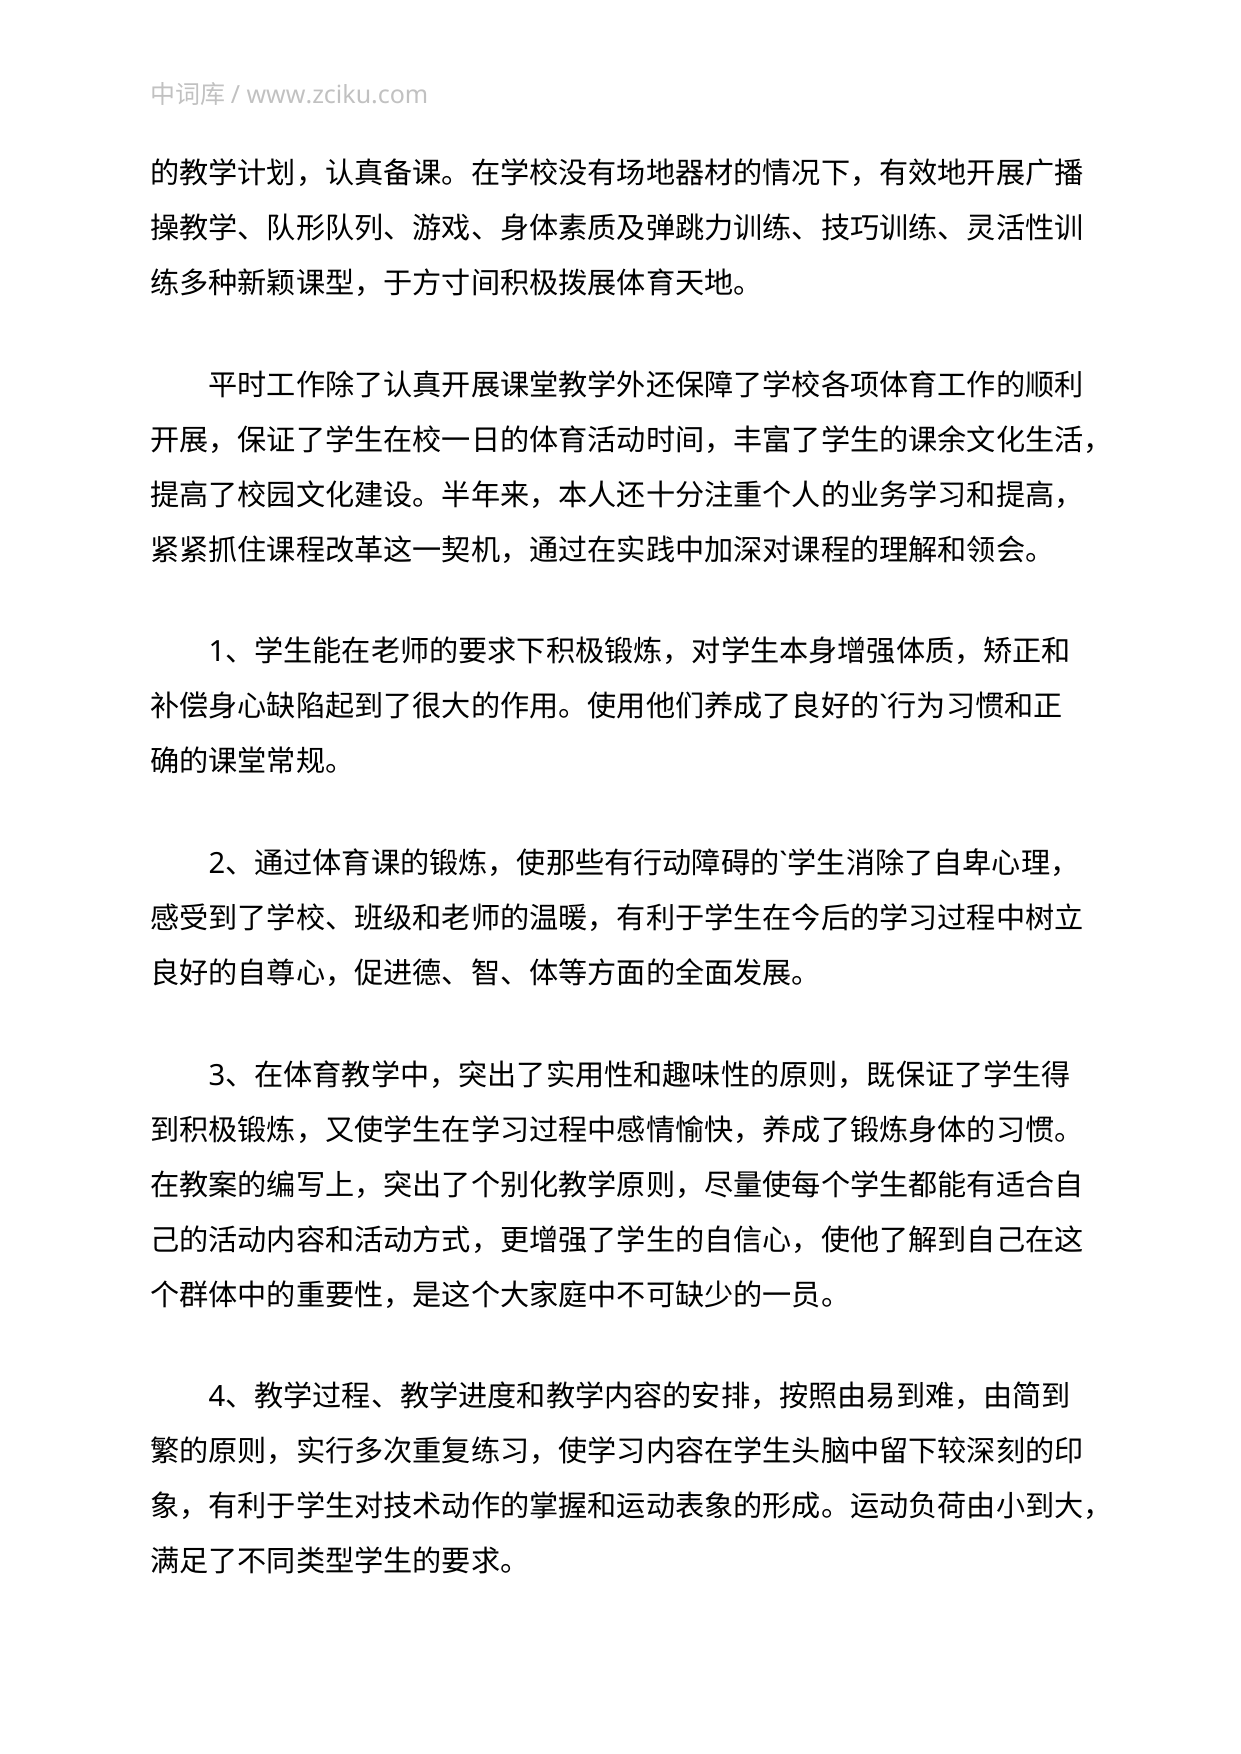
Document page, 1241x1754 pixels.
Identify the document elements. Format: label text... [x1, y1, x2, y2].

text 平时工作除了认真开展课堂教学外还保障了学校各项体育工作的顺利开展，保证了学生在校一日的体育活动时间，丰富了学生的课余文化生活，提高了校园文化建设。半年来，本人还十分注重个人的业务学习和提高，紧紧抓住课程改革这一契机，通过在实践中加深对课程的理解和领会。 [150, 362, 1090, 568]
text 3、在体育教学中，突出了实用性和趣味性的原则，既保证了学生得到积极锻炼，又使学生在学习过程中感情愉快，养成了锻炼身体的习惯。在教案的编写上，突出了个别化教学原则，尽量使每个学生都能有适合自己的活动内容和活动方式，更增强了学生的自信心，使他了解到自己在这个群体中的重要性，是这个大家庭中不可缺少的一员。 [150, 1051, 1090, 1313]
text 4、教学过程、教学进度和教学内容的安排，按照由易到难，由简到繁的原则，实行多次重复练习，使学习内容在学生头脑中留下较深刻的印象，有利于学生对技术动作的掌握和运动表象的形成。运动负荷由小到大，满足了不同类型学生的要求。 [150, 1373, 1090, 1580]
text 2、通过体育课的锻炼，使那些有行动障碍的`学生消除了自卑心理，感受到了学校、班级和老师的温暖，有利于学生在今后的学习过程中树立良好的自尊心，促进德、智、体等方面的全面发展。 [150, 840, 1090, 992]
text 1、学生能在老师的要求下积极锻炼，对学生本身增强体质，矫正和补偿身心缺陷起到了很大的作用。使用他们养成了良好的`行为习惯和正确的课堂常规。 [150, 628, 1090, 780]
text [150, 150, 1090, 302]
